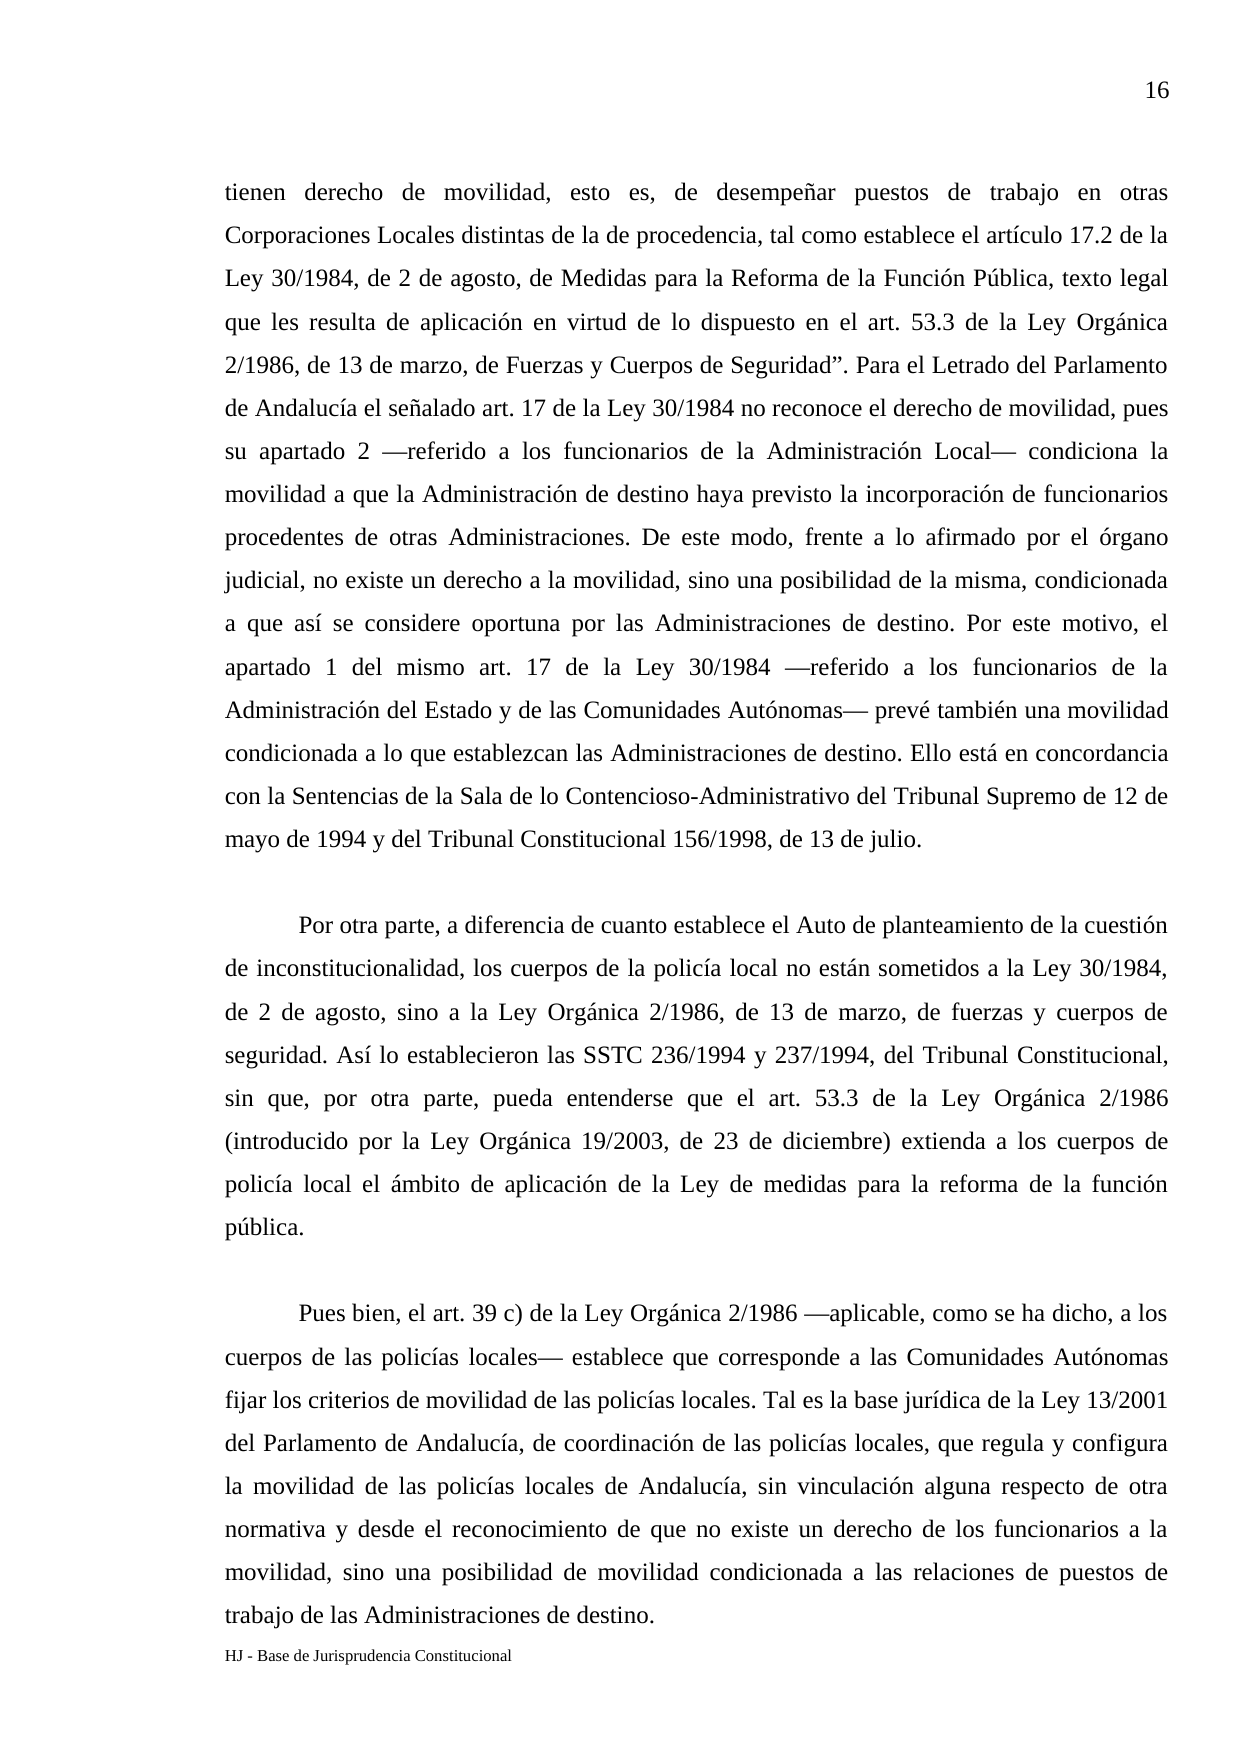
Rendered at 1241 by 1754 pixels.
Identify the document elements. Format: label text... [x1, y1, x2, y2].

text Pues bien, el art. 39 c) de la Ley Orgánica 2/1986 —aplicable, como se ha dicho, a los cuerpos de las policías locales— establece que corresponde a las Comunidades Autónomas fijar los criterios de movilidad de las policías locales. Tal es la base jurídica de la Ley 13/2001 del Parlamento de Andalucía, de coordinación de las policías locales, que regula y configura la movilidad de las policías locales de Andalucía, sin vinculación alguna respecto de otra normativa y desde el reconocimiento de que no existe un derecho de los funcionarios a la movilidad, sino una posibilidad de movilidad condicionada a las relaciones de puestos de trabajo de las Administraciones de destino. [224, 1298, 1169, 1629]
text Por otra parte, a diferencia de cuanto establece el Auto de planteamiento de la cuestión de inconstitucionalidad, los cuerpos de la policía local no están sometidos a la Ley 30/1984, de 2 de agosto, sino a la Ley Orgánica 2/1986, de 13 de marzo, de fuerzas y cuerpos de seguridad. Así lo establecieron las SSTC 236/1994 y 237/1994, del Tribunal Constitucional, sin que, por otra parte, pueda entenderse que el art. 53.3 de la Ley Orgánica 2/1986 (introducido por la Ley Orgánica 19/2003, de 23 de diciembre) extienda a los cuerpos de policía local el ámbito de aplicación de la Ley de medidas para la reforma de la función pública. [224, 910, 1169, 1241]
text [224, 177, 1169, 853]
